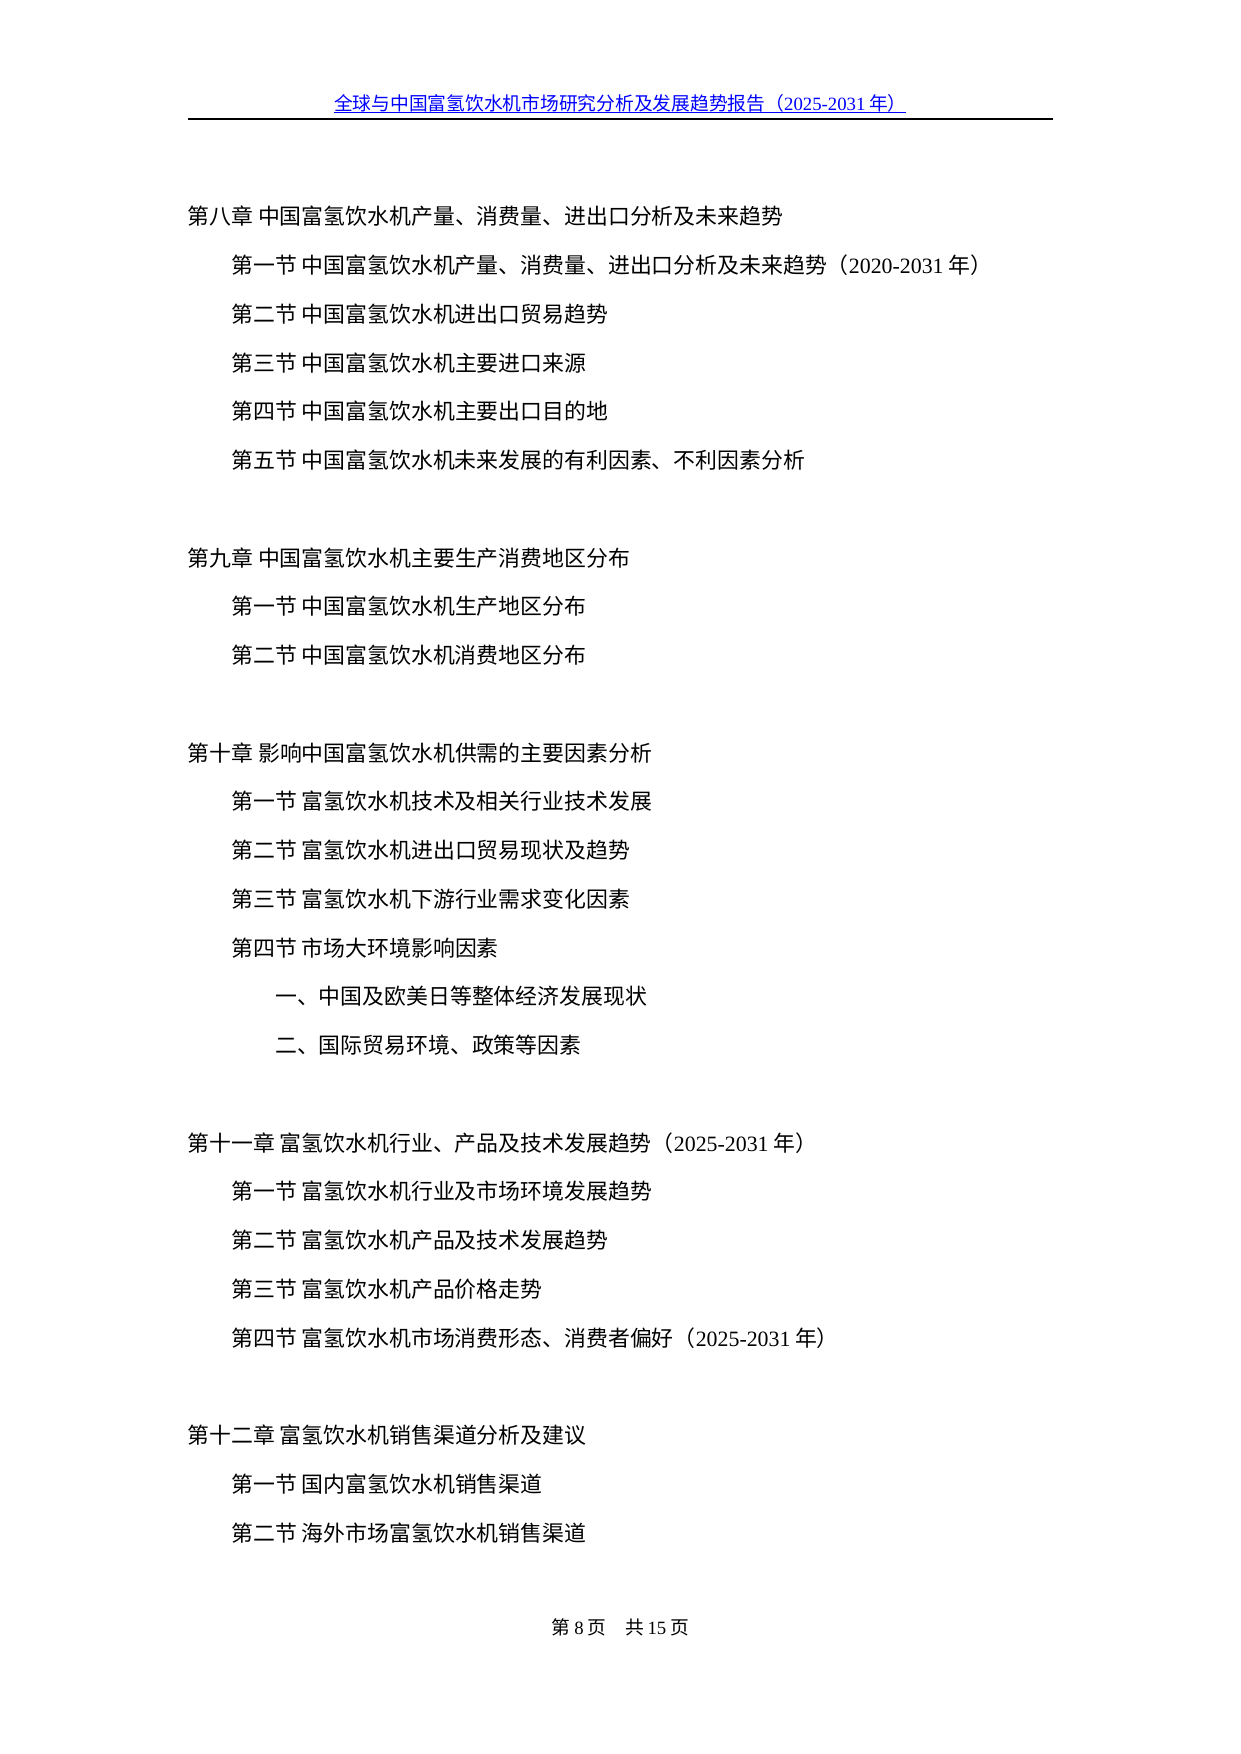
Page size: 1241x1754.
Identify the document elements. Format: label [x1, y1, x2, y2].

text [187, 150, 1053, 1548]
